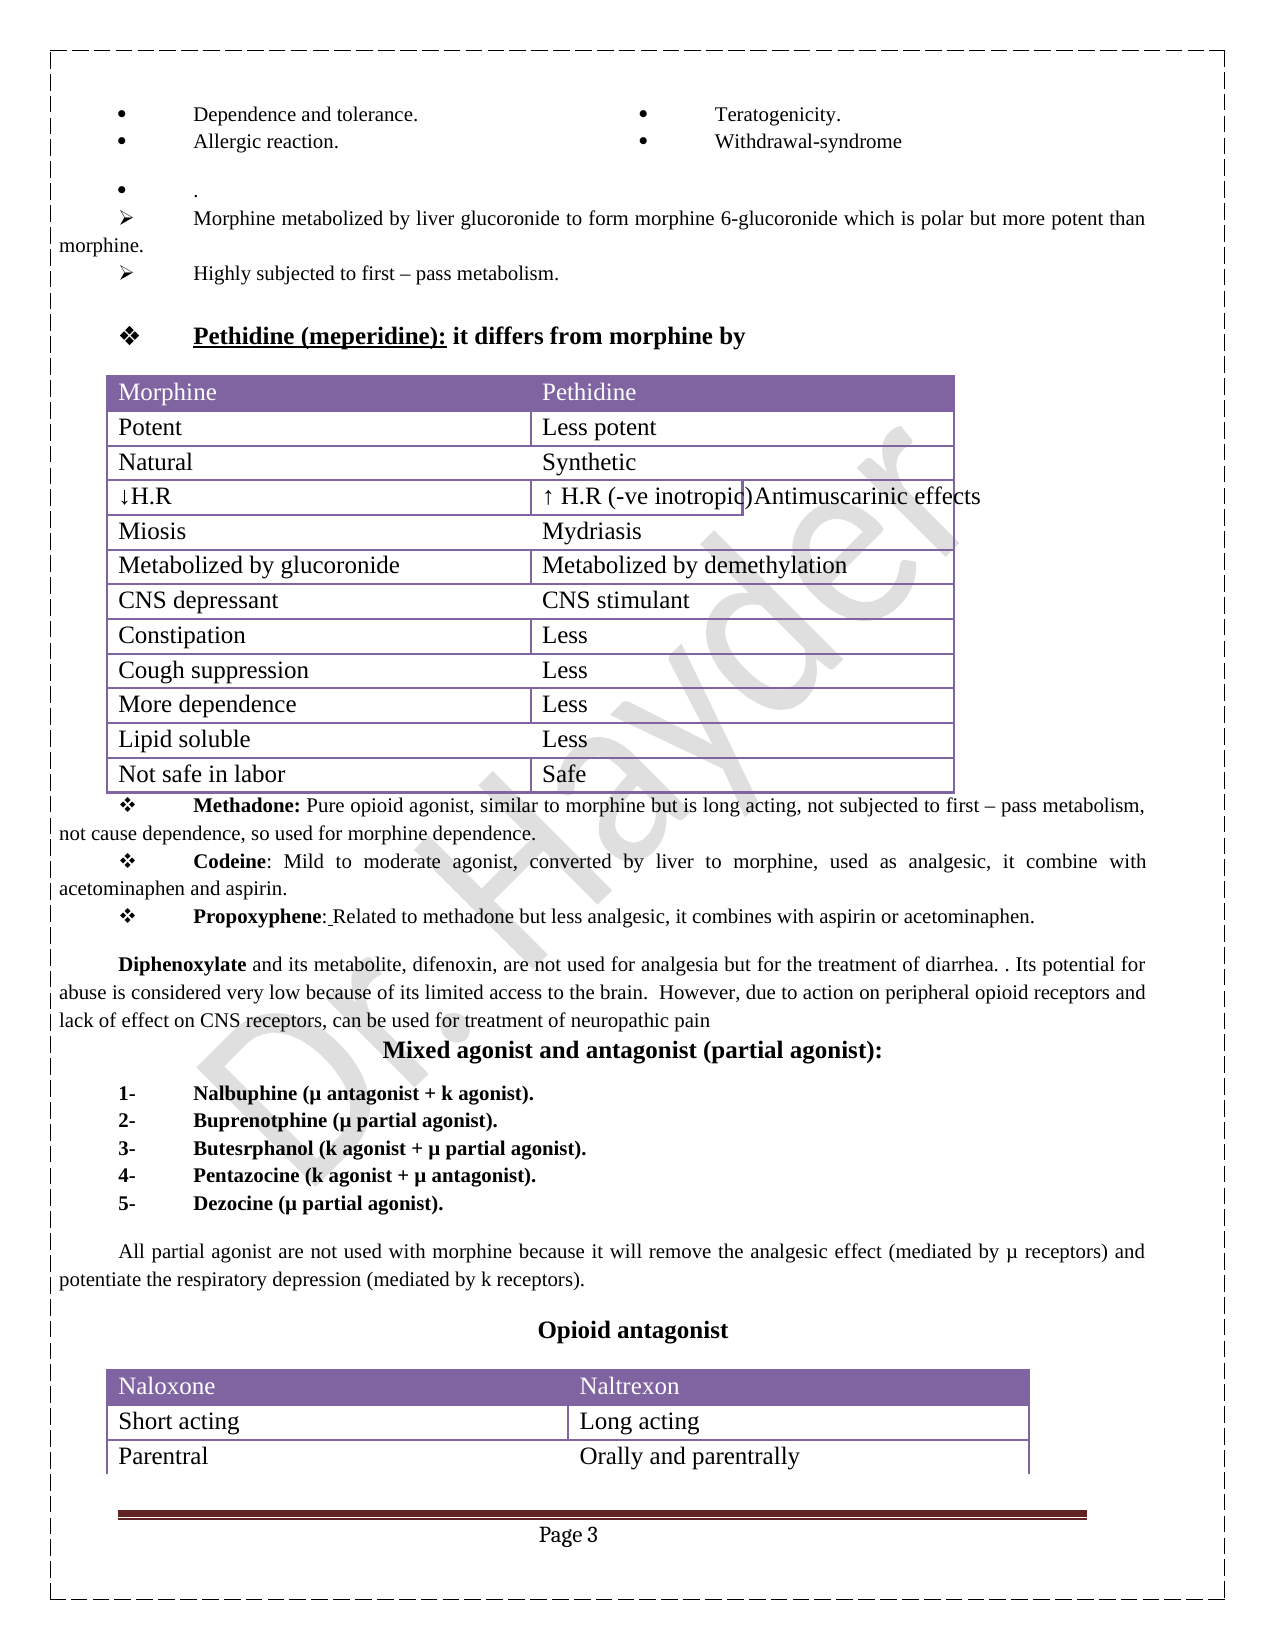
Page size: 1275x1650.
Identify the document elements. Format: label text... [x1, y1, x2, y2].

list Withdrawal-syndrome [603, 129, 1029, 153]
table_cell Lipid soluble [108, 724, 531, 757]
list Buprenotphine (µ partial agonist). [59, 1108, 1147, 1132]
table_cell Miosis [108, 516, 531, 548]
table_header Naltrexon [568, 1371, 1028, 1404]
table_cell Metabolized by demethylation [532, 551, 953, 583]
list Pentazocine (k agonist + µ antagonist). [59, 1163, 1147, 1187]
table_cell Natural [108, 447, 531, 479]
table_cell Parentral [108, 1441, 568, 1473]
table_cell Less [532, 689, 953, 722]
table_header Pethidine [531, 377, 953, 410]
text All partial agonist are not used with morphine because it will remove the analgesic effect (mediated by µ receptors) and potentiate the respiratory depression (mediated by k receptors). [59, 1239, 1147, 1291]
list Allergic reaction. [59, 129, 603, 153]
list Teratogenicity. [603, 102, 1147, 126]
list . [59, 178, 1147, 202]
list Butesrphanol (k agonist + µ partial agonist). [59, 1136, 1147, 1160]
table_cell Synthetic [531, 447, 953, 479]
table_cell Less [531, 655, 953, 687]
table_cell Potent [108, 412, 530, 444]
text Mixed agonist and antagonist (partial agonist): [59, 1035, 1147, 1064]
table_cell ↑ H.R (-ve inotropic) [532, 481, 741, 514]
list Codeine: Mild to moderate agonist, converted by liver to morphine, used as analgesic, it combine with acetominaphen and aspirin. [59, 849, 1147, 900]
table_cell Less potent [532, 412, 953, 444]
table_cell Less [532, 620, 953, 653]
list Propoxyphene: Related to methadone but less analgesic, it combines with aspirin or acetominaphen. [59, 904, 1147, 928]
table_cell Not safe in labor [108, 759, 530, 791]
table_header Naloxone [108, 1371, 568, 1404]
text Diphenoxylate and its metabolite, difenoxin, are not used for analgesia but for the treatment of diarrhea. . Its potential for abuse is considered very low because of its limited access to the brain. However, due to action on peripheral opioid receptors and lack of effect on CNS receptors, can be used for treatment of neuropathic pain [59, 952, 1147, 1032]
table_cell Less [531, 724, 953, 757]
table_cell ↓H.R [108, 481, 530, 514]
table_cell Metabolized by glucoronide [108, 551, 530, 583]
list Nalbuphine (µ antagonist + k agonist). [59, 1081, 1147, 1105]
list Methadone: Pure opioid agonist, similar to morphine but is long acting, not subjected to first – pass metabolism, not cause dependence, so used for morphine dependence. [59, 793, 1147, 845]
list Pethidine (meperidine): it differs from morphine by [59, 321, 1147, 350]
table_header Morphine [108, 377, 531, 410]
table_cell CNS depressant [108, 585, 531, 618]
list Morphine metabolized by liver glucoronide to form morphine 6-glucoronide which is polar but more potent than morphine. [59, 205, 1147, 257]
list Highly subjected to first – pass metabolism. [59, 261, 1147, 285]
table_cell Long acting [569, 1406, 1028, 1439]
table_cell Cough suppression [108, 655, 531, 687]
table_cell Mydriasis [531, 516, 742, 548]
table_cell Safe [532, 759, 953, 791]
table_cell Orally and parentrally [568, 1441, 1028, 1473]
table_cell More dependence [108, 689, 530, 722]
table_cell CNS stimulant [531, 585, 953, 618]
table_cell Constipation [108, 620, 530, 653]
list Dezocine (µ partial agonist). [59, 1191, 1147, 1215]
list Dependence and tolerance. [59, 102, 603, 126]
table_cell Antimuscarinic effects [743, 481, 953, 548]
text Opioid antagonist [59, 1316, 1147, 1344]
table_cell Short acting [108, 1406, 567, 1439]
